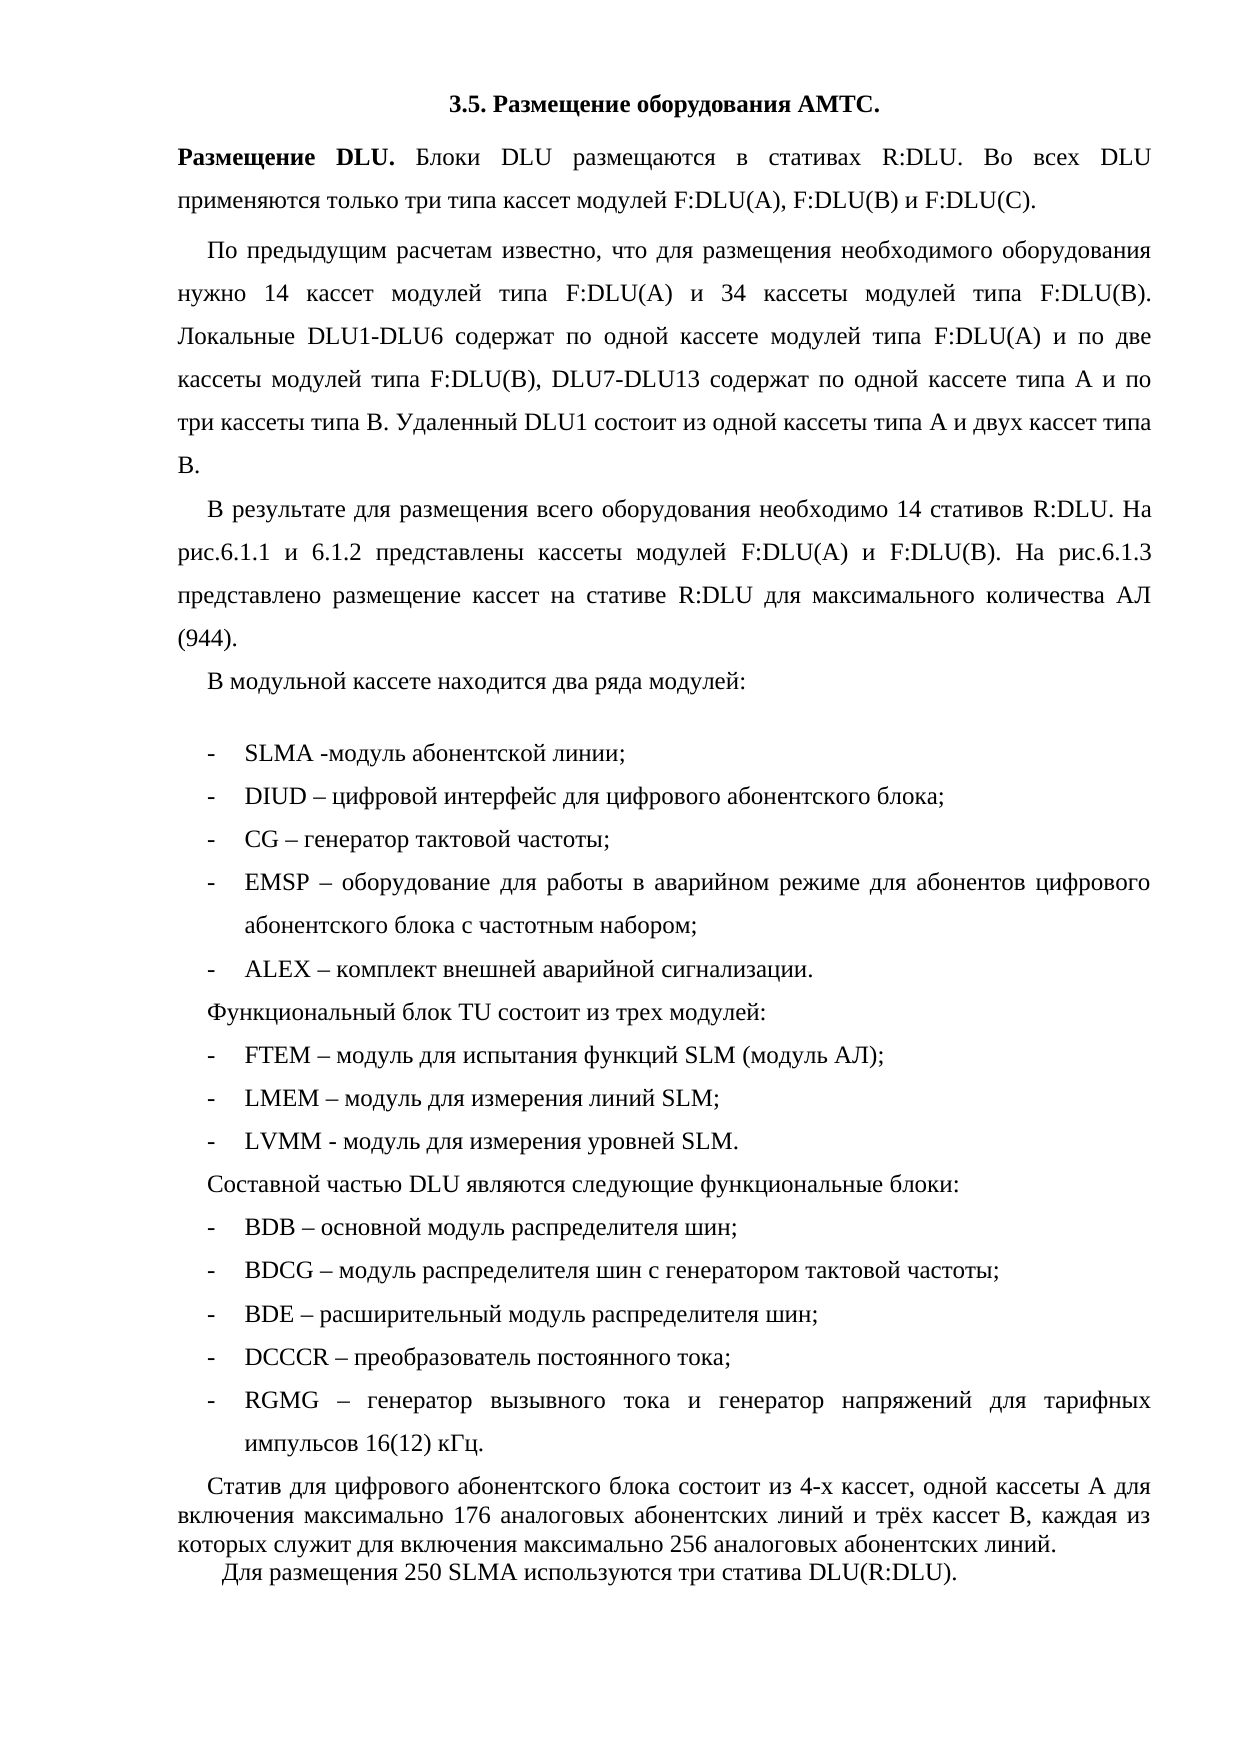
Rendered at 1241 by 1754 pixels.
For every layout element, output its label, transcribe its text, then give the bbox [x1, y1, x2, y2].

text В модульной кассете находится два ряда модулей: [207, 666, 1152, 695]
list EMSP – оборудование для работы в аварийном режиме для абонентов цифрового абонентского блока с частотным набором; [207, 867, 1152, 939]
list LVMM - модуль для измерения уровней SLM. [207, 1126, 1152, 1155]
text В результате для размещения всего оборудования необходимо 14 стативов R:DLU. На рис.6.1.1 и 6.1.2 представлены кассеты модулей F:DLU(A) и F:DLU(B). На рис.6.1.3 представлено размещение кассет на стативе R:DLU для максимального количества АЛ (944). [177, 494, 1152, 652]
text 3.5. Размещение оборудования АМТС. [177, 89, 1152, 117]
list BDCG – модуль распределителя шин с генератором тактовой частоты; [207, 1256, 1152, 1284]
list DCCCR – преобразователь постоянного тока; [207, 1342, 1152, 1371]
list RGMG – генератор вызывного тока и генератор напряжений для тарифных импульсов 16(12) кГц. [207, 1385, 1152, 1457]
list BDB – основной модуль распределителя шин; [207, 1212, 1152, 1241]
text Составной частью DLU являются следующие функциональные блоки: [207, 1169, 1152, 1198]
text Статив для цифрового абонентского блока состоит из 4-х кассет, одной кассеты А для включения максимально 176 аналоговых абонентских линий и трёх кассет В, каждая из которых служит для включения максимально 256 аналоговых абонентских линий. [177, 1471, 1152, 1557]
list CG – генератор тактовой частоты; [207, 824, 1152, 853]
list BDE – расширительный модуль распределителя шин; [207, 1299, 1152, 1327]
list DIUD – цифровой интерфейс для цифрового абонентского блока; [207, 781, 1152, 810]
text Размещение DLU. Блоки DLU размещаются в стативах R:DLU. Во всех DLU применяются только три типа кассет модулей F:DLU(A), F:DLU(B) и F:DLU(C). [177, 142, 1152, 214]
text По предыдущим расчетам известно, что для размещения необходимого оборудования нужно 14 кассет модулей типа F:DLU(A) и 34 кассеты модулей типа F:DLU(B). Локальные DLU1-DLU6 содержат по одной кассете модулей типа F:DLU(A) и по две кассеты модулей типа F:DLU(B), DLU7-DLU13 содержат по одной кассете типа А и по три кассеты типа B. Удаленный DLU1 состоит из одной кассеты типа A и двух кассет типа B. [177, 235, 1152, 479]
list FTEM – модуль для испытания функций SLM (модуль АЛ); [207, 1040, 1152, 1069]
list SLMA -модуль абонентской линии; [207, 738, 1152, 767]
list LMEM – модуль для измерения линий SLM; [207, 1083, 1152, 1112]
text Функциональный блок TU состоит из трех модулей: [207, 997, 1152, 1026]
text Для размещения 250 SLMA используются три статива DLU(R:DLU). [177, 1557, 1152, 1586]
list ALEX – комплект внешней аварийной сигнализации. [207, 954, 1152, 982]
